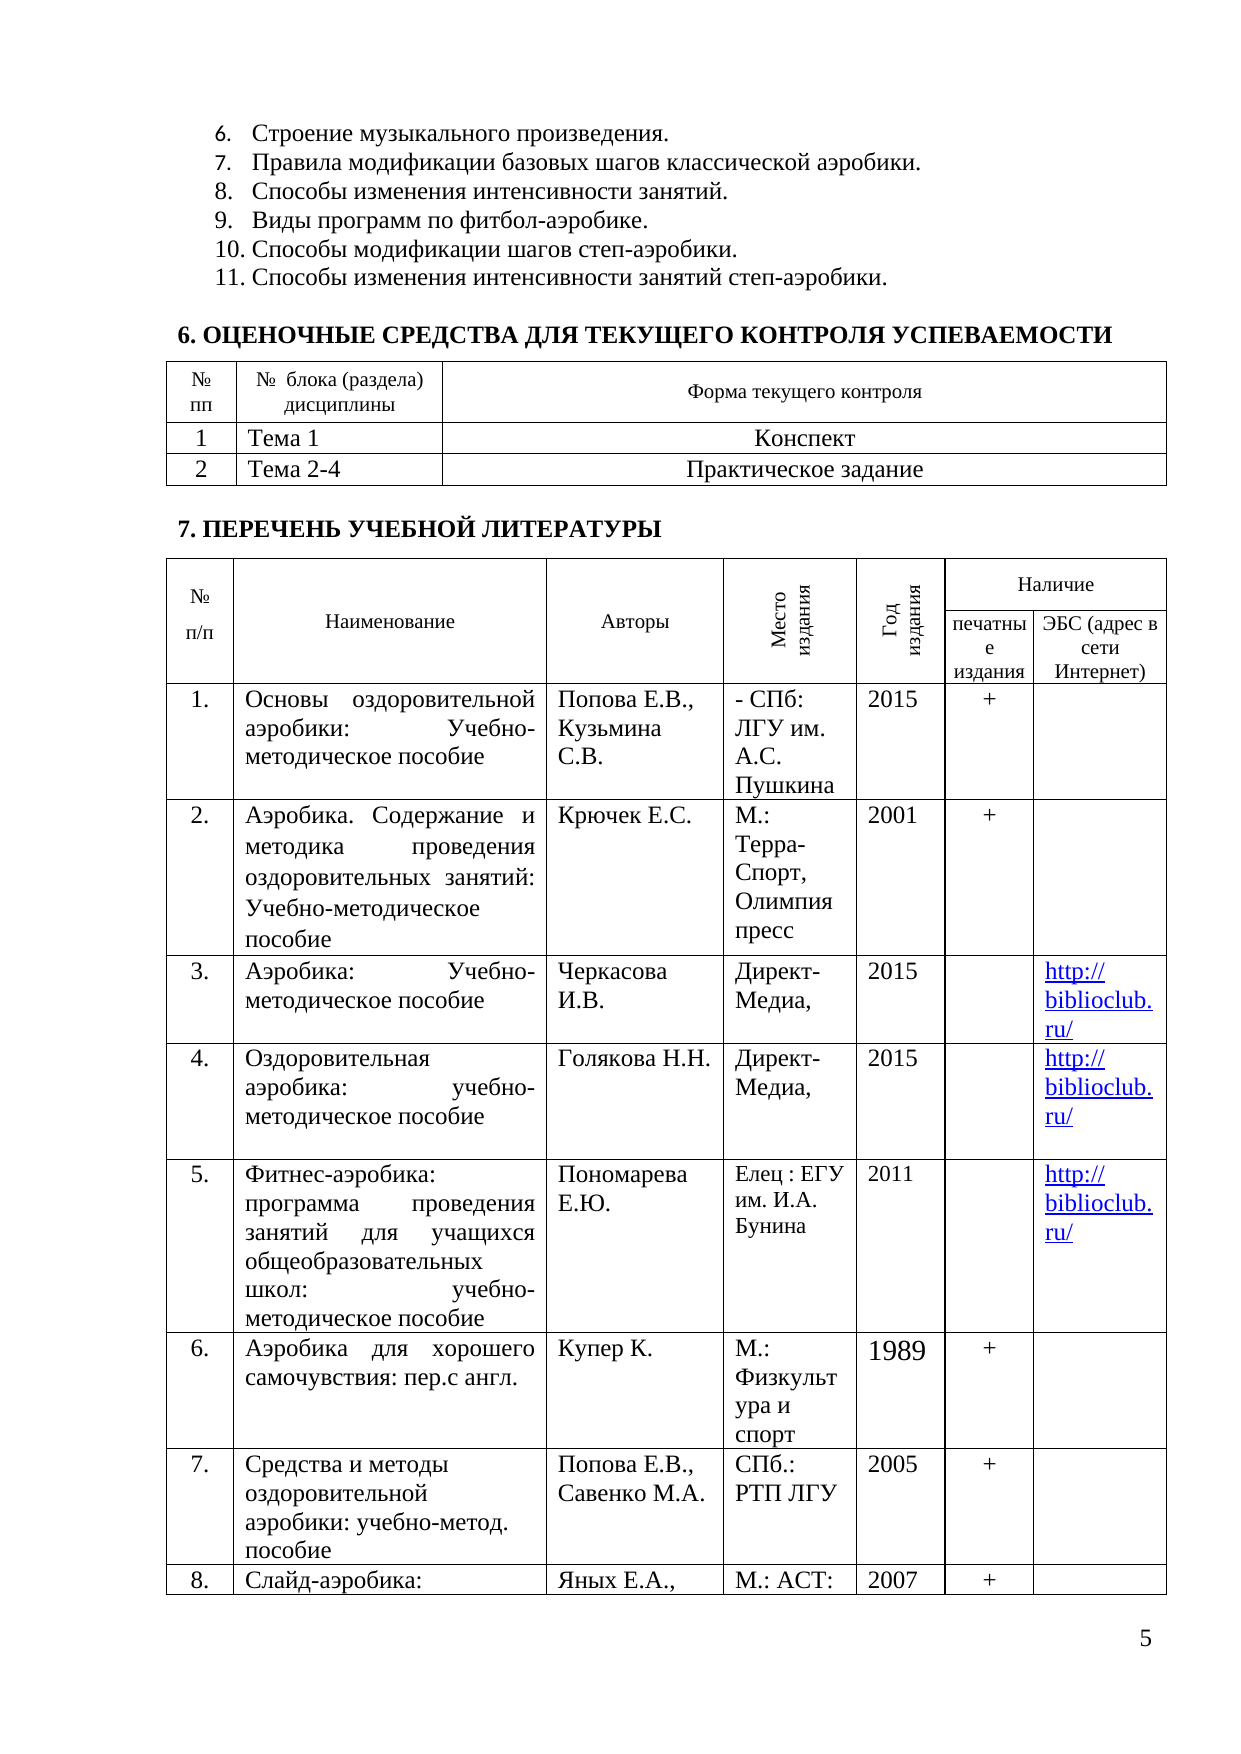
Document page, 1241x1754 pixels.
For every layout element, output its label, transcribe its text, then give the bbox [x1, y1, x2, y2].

table_cell Аэробика для хорошего самочувствия: пер.с англ. [234, 1333, 546, 1448]
table_cell 2011 [857, 1160, 944, 1332]
table_cell 2015 [857, 1044, 944, 1158]
table_cell [1034, 684, 1166, 799]
table_cell 1. [167, 684, 233, 799]
table_cell Тема 2-4 [237, 454, 442, 485]
table_cell Оздоровительная аэробика: учебно-методическое пособие [234, 1044, 546, 1158]
table_cell + [946, 800, 1033, 955]
table_cell 2001 [857, 800, 944, 955]
table_header № пп [167, 362, 236, 422]
list Строение музыкального произведения. [214, 118, 1152, 147]
table_cell Практическое задание [443, 454, 1166, 485]
table_header Год издания [857, 559, 944, 683]
table_cell Конспект [443, 423, 1166, 453]
table_cell [946, 1160, 1033, 1332]
table_cell http://biblioclub.ru/ [1034, 1044, 1166, 1158]
table_cell 1989 [857, 1333, 944, 1448]
table_header № блока (раздела) дисциплины [237, 362, 442, 422]
table_cell Голякова Н.Н. [547, 1044, 723, 1158]
table_cell 2 [167, 454, 236, 485]
table_header Авторы [547, 559, 723, 683]
table_cell М.: Физкультура и спорт [724, 1333, 856, 1448]
table_cell + [946, 1449, 1033, 1564]
table_cell [946, 956, 1033, 1042]
table_cell 6. [167, 1333, 233, 1448]
text 7. ПЕРЕЧЕНЬ УЧЕБНОЙ ЛИТЕРАТУРЫ [177, 514, 1152, 543]
table_cell Купер К. [547, 1333, 723, 1448]
table_cell + [946, 1565, 1033, 1594]
table_cell Попова Е.В., Савенко М.А. [547, 1449, 723, 1564]
table_cell 3. [167, 956, 233, 1042]
table_header Место издания [724, 559, 856, 683]
table_cell 7. [167, 1449, 233, 1564]
table_header № п/п [167, 559, 233, 683]
table_cell [1034, 1333, 1166, 1448]
table_cell 2007 [857, 1565, 944, 1594]
table_cell Крючек Е.С. [547, 800, 723, 955]
table_header Форма текущего контроля [443, 362, 1166, 422]
table_cell печатные издания [946, 611, 1033, 683]
table_cell Фитнес-аэробика: программа проведения занятий для учащихся общеобразовательных школ: учебно-методическое пособие [234, 1160, 546, 1332]
table_header Наименование [234, 559, 546, 683]
table_cell 1 [167, 423, 236, 453]
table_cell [724, 1565, 856, 1594]
table_cell 2015 [857, 684, 944, 799]
list Способы изменения интенсивности занятий степ-аэробики. [214, 262, 1152, 291]
table_cell 4. [167, 1044, 233, 1158]
table_cell Черкасова И.В. [547, 956, 723, 1042]
table_cell [1034, 1565, 1166, 1594]
table_cell Тема 1 [237, 423, 442, 453]
list Способы модификации шагов степ-аэробики. [214, 234, 1152, 262]
table_cell Средства и методы оздоровительной аэробики: учебно-метод. пособие [234, 1449, 546, 1564]
table_cell http://biblioclub.ru/ [1034, 956, 1166, 1042]
table_cell + [946, 684, 1033, 799]
table_cell Попова Е.В., Кузьмина С.В. [547, 684, 723, 799]
table_cell 2005 [857, 1449, 944, 1564]
list Виды программ по фитбол-аэробике. [214, 205, 1152, 234]
table_cell Аэробика: Учебно-методическое пособие [234, 956, 546, 1042]
text 6. Оценочные средства для текущего контроля успеваемости [177, 320, 1152, 349]
table_cell Директ-Медиа, [724, 956, 856, 1042]
table_cell 8. [167, 1565, 233, 1594]
table_cell http://biblioclub.ru/ [1034, 1160, 1166, 1332]
table_header Наличие [946, 559, 1166, 610]
table_cell 2015 [857, 956, 944, 1042]
table_cell - СПб: ЛГУ им. А.С. Пушкина [724, 684, 856, 799]
table_cell [1034, 800, 1166, 955]
table_cell 5. [167, 1160, 233, 1332]
table_cell + [946, 1333, 1033, 1448]
table_cell [1034, 1449, 1166, 1564]
table_cell ЭБС (адрес в сети Интернет) [1034, 611, 1166, 683]
table_cell Основы оздоровительной аэробики: Учебно-методическое пособие [234, 684, 546, 799]
table_cell Аэробика. Содержание и методика проведения оздоровительных занятий: Учебно-методическое пособие [234, 800, 546, 955]
table_cell Пономарева Е.Ю. [547, 1160, 723, 1332]
table_cell [946, 1044, 1033, 1158]
table_cell СПб.: РТП ЛГУ [724, 1449, 856, 1564]
list Правила модификации базовых шагов классической аэробики. [214, 147, 1152, 176]
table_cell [547, 1565, 723, 1594]
list Способы изменения интенсивности занятий. [214, 176, 1152, 205]
table_cell Елец : ЕГУ им. И.А. Бунина [724, 1160, 856, 1332]
table_cell М.: Терра-Спорт, Олимпия пресс [724, 800, 856, 955]
table_cell Директ-Медиа, [724, 1044, 856, 1158]
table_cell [234, 1565, 546, 1594]
table_cell 2. [167, 800, 233, 955]
